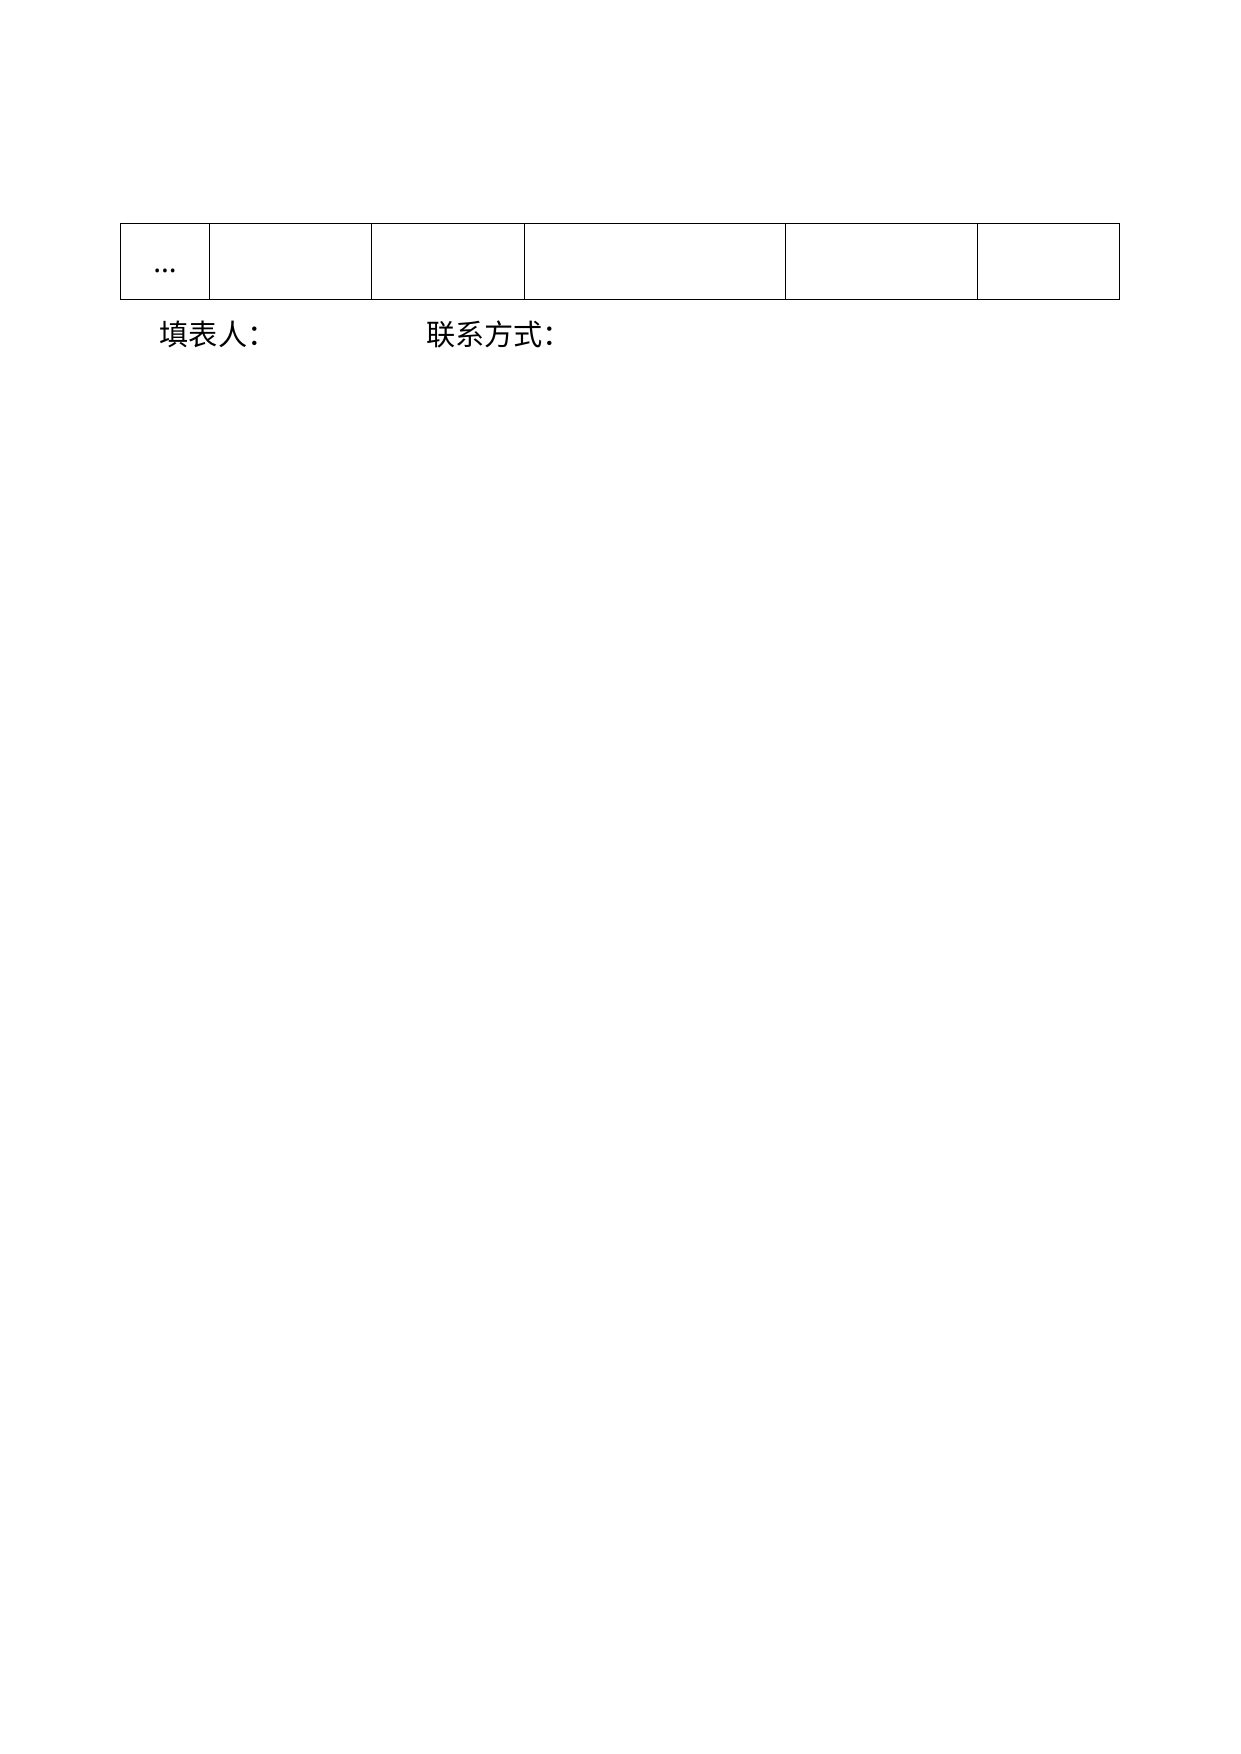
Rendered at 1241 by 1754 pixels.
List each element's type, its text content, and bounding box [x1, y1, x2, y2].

table_cell [210, 224, 371, 299]
table_cell [978, 224, 1119, 299]
table_cell ... [121, 224, 209, 299]
table_cell [372, 224, 524, 299]
table_cell [525, 224, 785, 299]
text 填表人： 联系方式： [159, 300, 1081, 365]
table_cell [786, 224, 977, 299]
